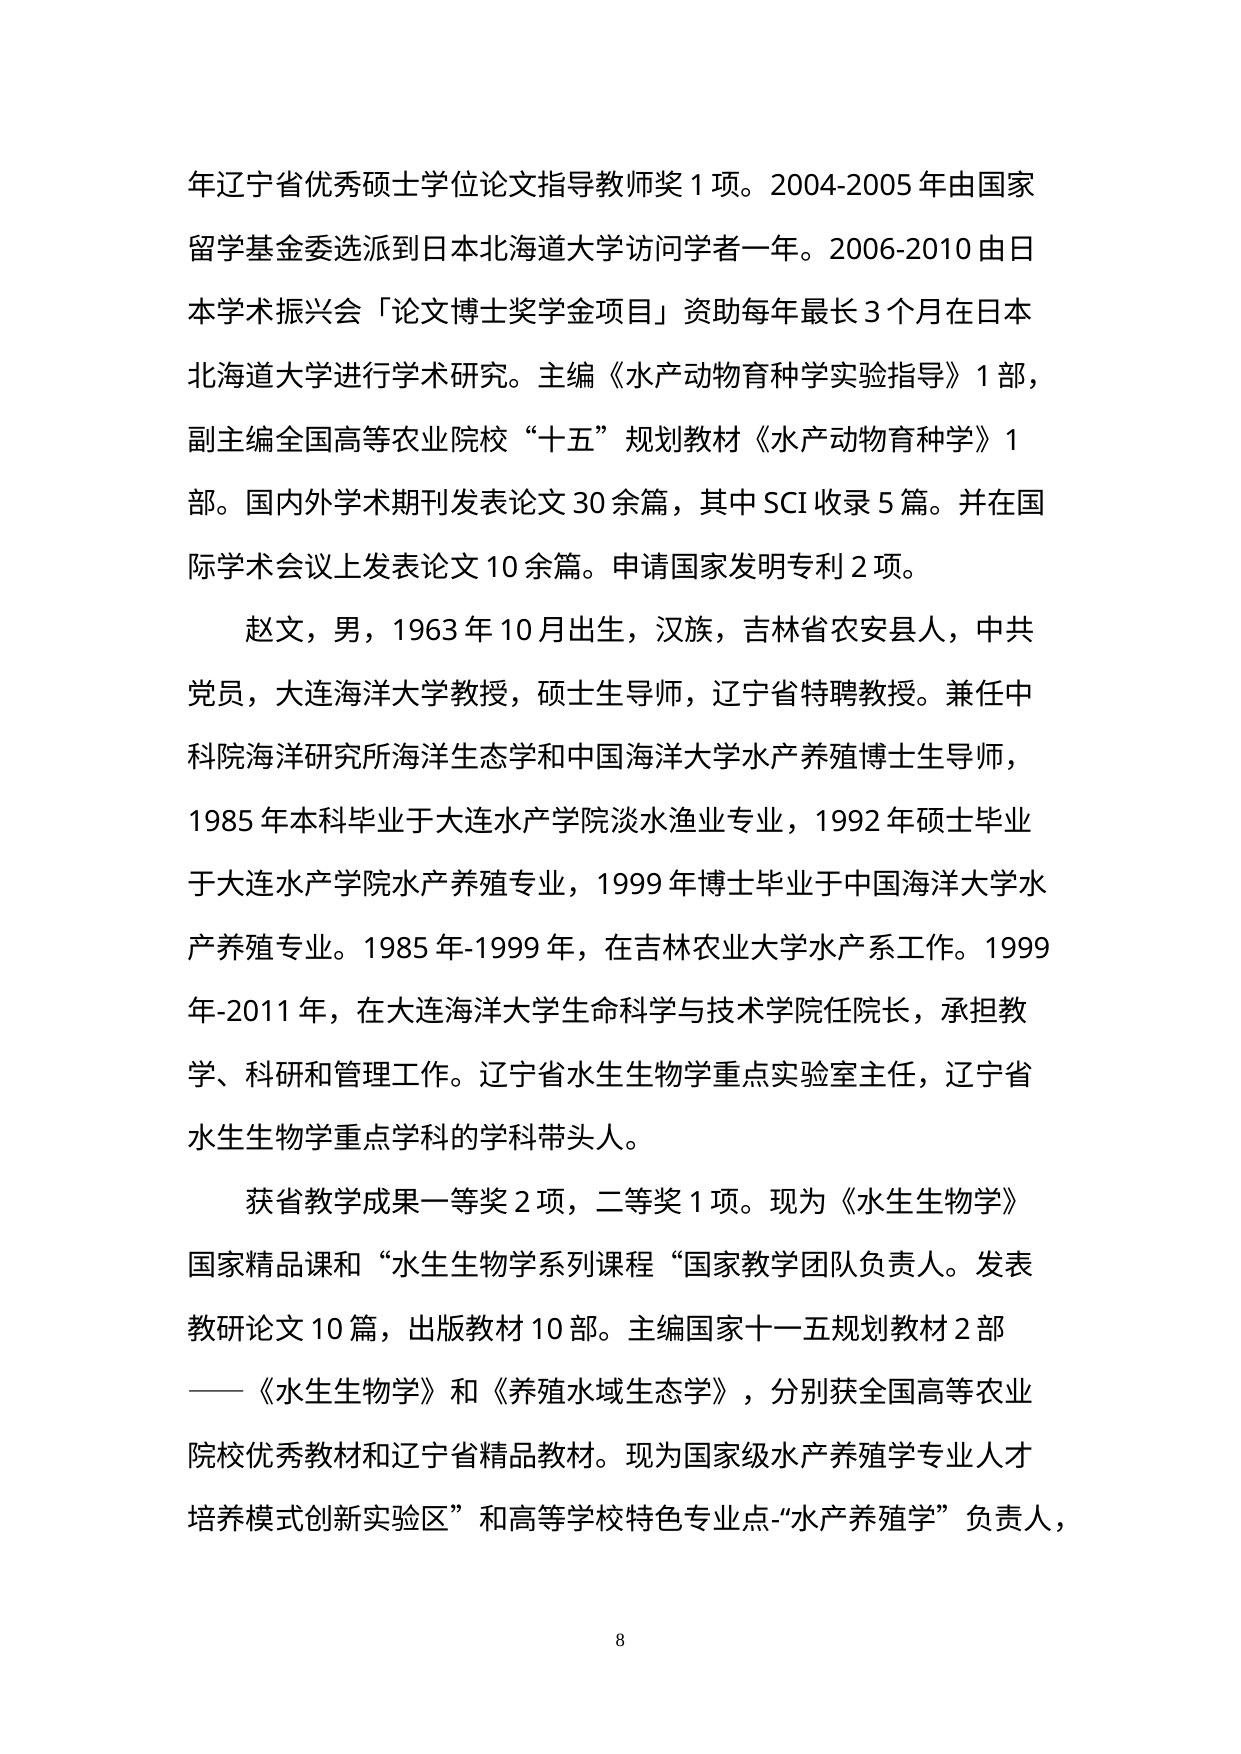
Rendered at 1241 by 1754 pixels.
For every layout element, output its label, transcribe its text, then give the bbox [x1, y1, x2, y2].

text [187, 162, 1053, 586]
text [187, 1178, 1053, 1538]
text 赵文，男，1963年10月出生，汉族，吉林省农安县人，中共党员，大连海洋大学教授，硕士生导师，辽宁省特聘教授。兼任中科院海洋研究所海洋生态学和中国海洋大学水产博士生导师，1985年本科毕业于大连水产学院淡水渔业专业，1992年硕士毕业于大连水产学院水产养殖专业，1999年博士毕业于中国海洋大学水产养殖专业。1985年-1999年，在吉林农业大学水产系工作。1999年-2011年，在大连海洋大学生命科学与技术学院任院长，承担教学、科研和管理工作。辽宁省水生生物学重点实验室主任，辽宁省水生生物学重点学科的学科带头人。 [187, 607, 1053, 1157]
